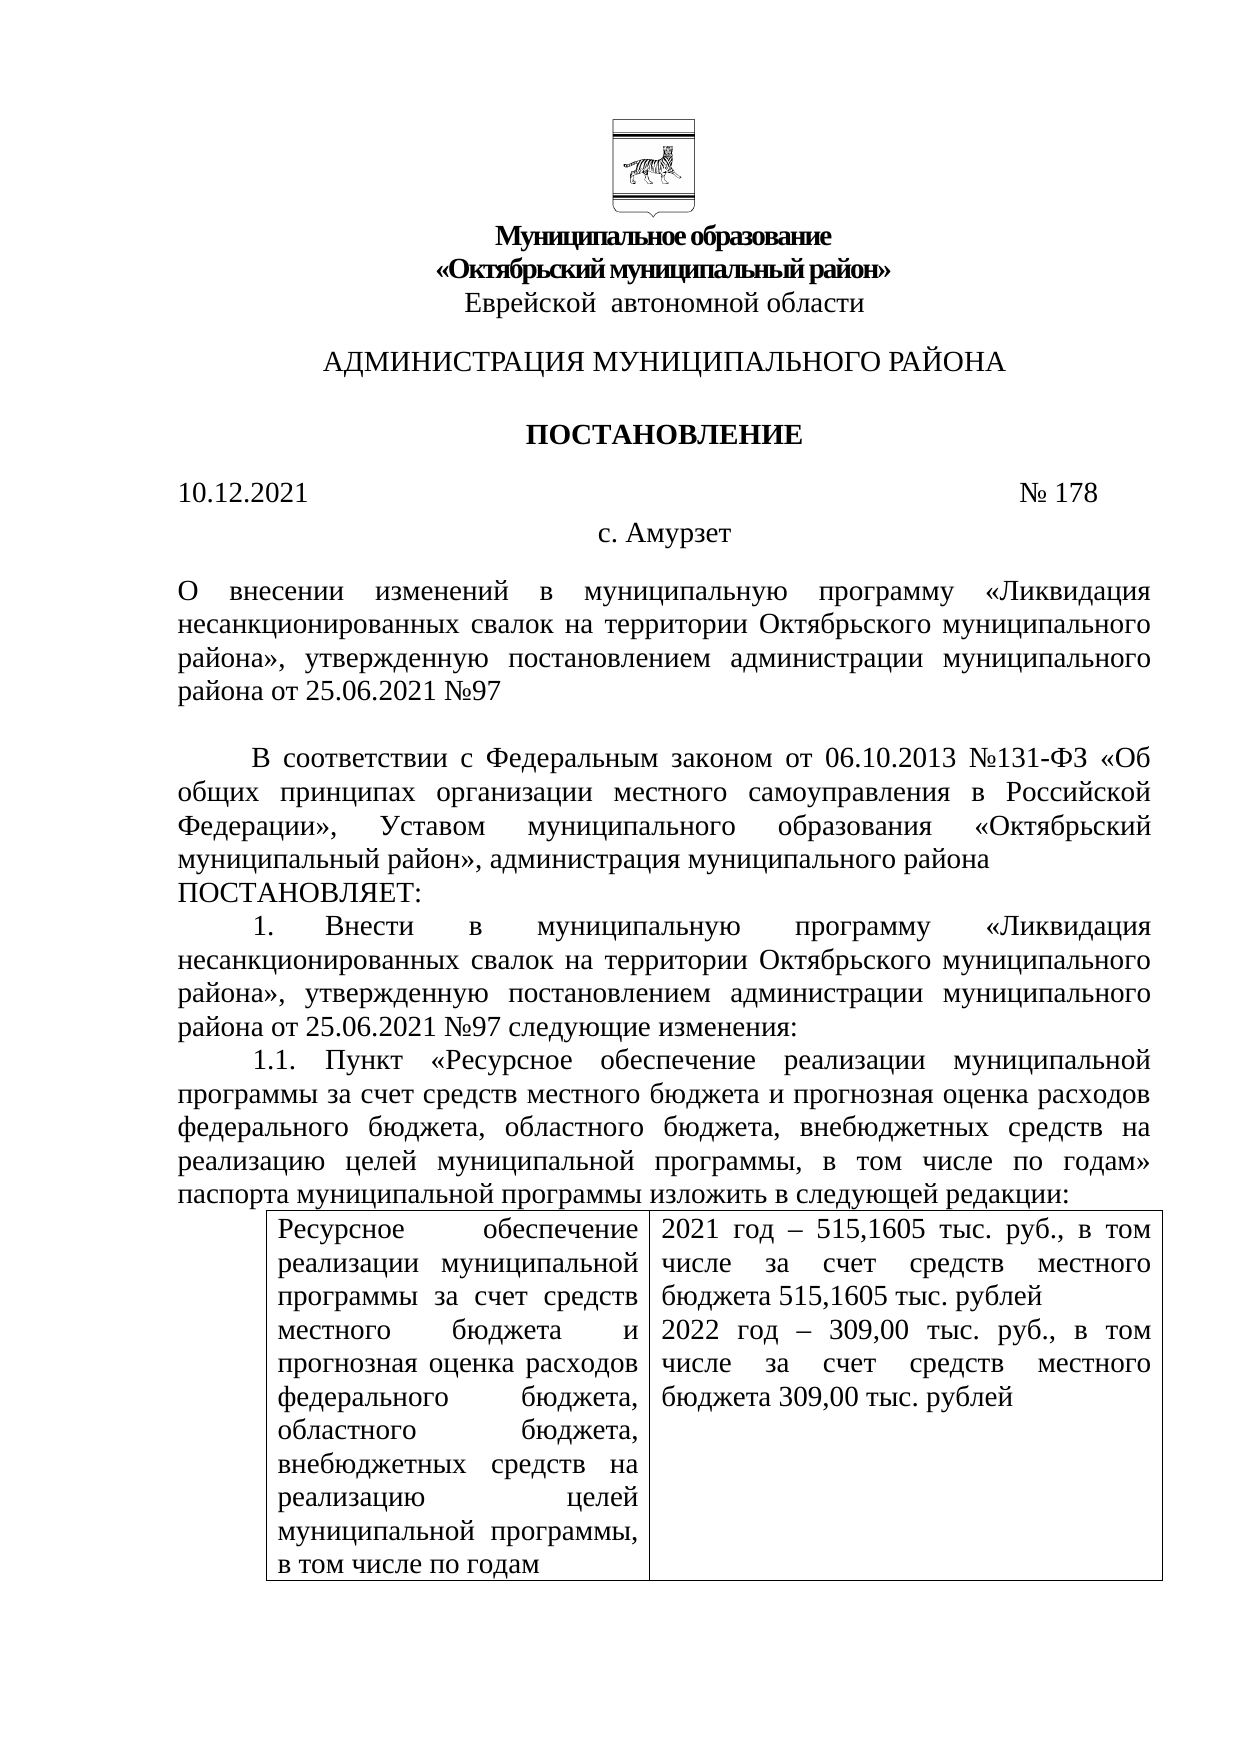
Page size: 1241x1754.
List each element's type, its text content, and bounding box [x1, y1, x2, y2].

text О внесении изменений в муниципальную программу «Ликвидация несанкционированных свалок на территории Октябрьского муниципального района», утвержденную постановлением администрации муниципального района от 25.06.2021 №97 [177, 573, 1152, 707]
text ПОСТАНОВЛЯЕТ: [177, 875, 1152, 908]
text «Октябрьский муниципальный район» [177, 252, 1152, 285]
list Пункт «Ресурсное обеспечение реализации муниципальной программы за счет средств местного бюджета и прогнозная оценка расходов федерального бюджета, областного бюджета, внебюджетных средств на реализацию целей муниципальной программы, в том числе по годам» паспорта муниципальной программы изложить в следующей редакции: [177, 1042, 1152, 1210]
subtitle АДМИНИСТРАЦИЯ МУНИЦИПАЛЬНОГО РАЙОНА [177, 344, 1152, 377]
text Еврейской автономной области [177, 285, 1152, 319]
list Внести в муниципальную программу «Ликвидация несанкционированных свалок на территории Октябрьского муниципального района», утвержденную постановлением администрации муниципального района от 25.06.2021 №97 следующие изменения: [177, 908, 1152, 1042]
text Муниципальное образование [177, 218, 1152, 252]
text В соответствии с Федеральным законом от 06.10.2013 №131-ФЗ «Об общих принципах организации местного самоуправления в Российской Федерации», Уставом муниципального образования «Октябрьский муниципальный район», администрация муниципального района [177, 741, 1152, 875]
table_header Ресурсное обеспечение реализации муниципальной программы за счет средств местного бюджета и прогнозная оценка расходов федерального бюджета, областного бюджета, внебюджетных средств на реализацию целей муниципальной программы, в том числе по годам [267, 1211, 649, 1580]
text ПОСТАНОВЛЕНИЕ [177, 417, 1152, 451]
table_header 2021 год – 515,1605 тыс. руб., в том числе за счет средств местного бюджета 515,1605 тыс. рублей 2022 год – 309,00 тыс. руб., в том числе за счет средств местного бюджета 309,00 тыс. рублей [650, 1211, 1162, 1580]
picture [611, 118, 695, 219]
text с. Амурзет [177, 515, 1152, 549]
subtitle 10.12.2021 № 178 [177, 476, 1152, 509]
